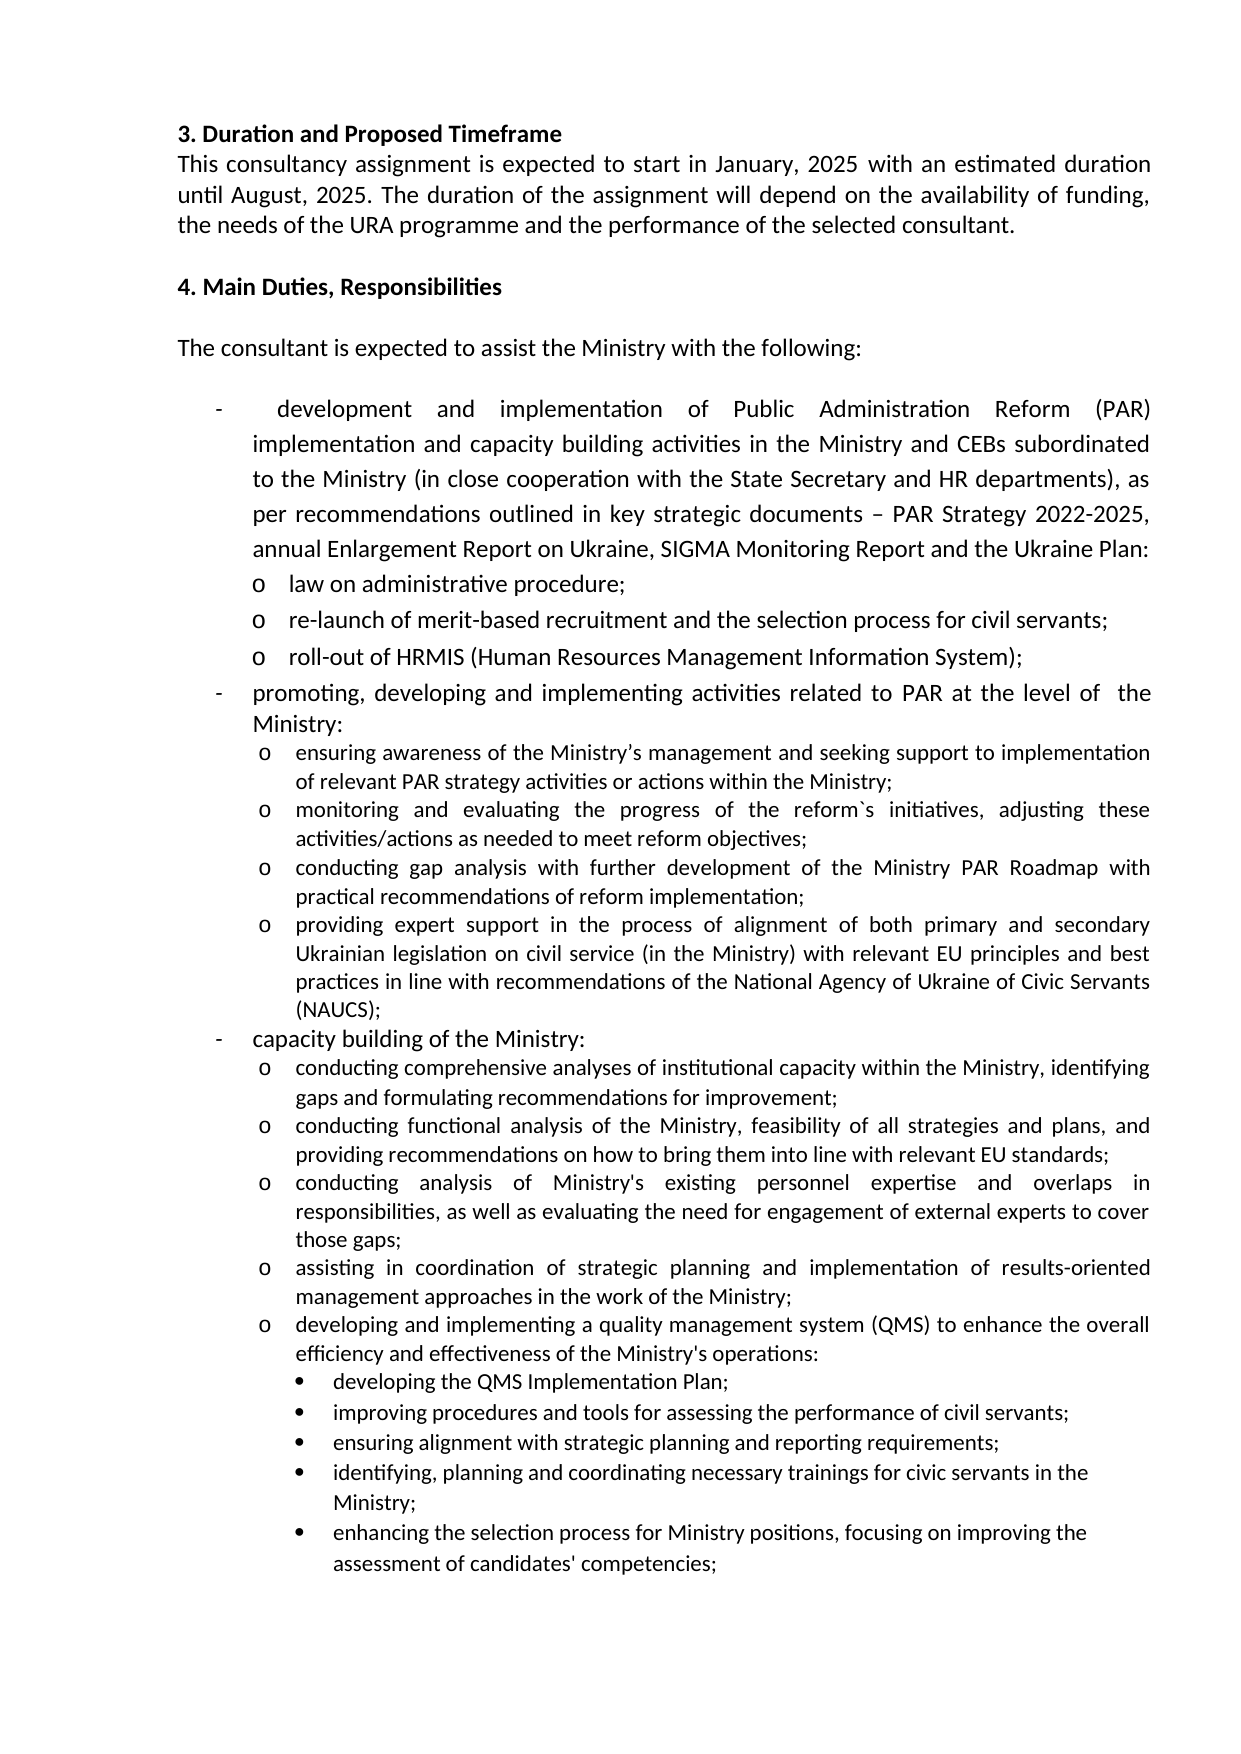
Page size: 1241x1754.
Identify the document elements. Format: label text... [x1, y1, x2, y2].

text The consultant is expected to assist the Ministry with the following: [177, 332, 1152, 362]
text 4. Main Duties, Responsibilities [177, 271, 1152, 301]
list improving procedures and tools for assessing the performance of civil servants; [295, 1398, 1152, 1426]
list conducting comprehensive analyses of institutional capacity within the Ministry, identifying gaps and formulating recommendations for improvement; [258, 1053, 1152, 1111]
list monitoring and evaluating the progress of the reform`s initiatives, adjusting these activities/actions as needed to meet reform objectives; [258, 795, 1152, 853]
list promoting, developing and implementing activities related to PAR at the level of the Ministry: [215, 677, 1152, 738]
list providing expert support in the process of alignment of both primary and secondary Ukrainian legislation on civil service (in the Ministry) with relevant EU principles and best practices in line with recommendations of the National Agency of Ukraine of Civic Servants (NAUCS); [258, 910, 1152, 1023]
list conducting functional analysis of the Ministry, feasibility of all strategies and plans, and providing recommendations on how to bring them into line with relevant EU standards; [258, 1111, 1152, 1168]
list capacity building of the Ministry: [215, 1023, 1152, 1053]
list ensuring alignment with strategic planning and reporting requirements; [295, 1428, 1152, 1456]
list conducting gap analysis with further development of the Ministry PAR Roadmap with practical recommendations of reform implementation; [258, 853, 1152, 910]
list conducting analysis of Ministry's existing personnel expertise and overlaps in responsibilities, as well as evaluating the need for engagement of external experts to cover those gaps; [258, 1168, 1152, 1253]
list development and implementation of Public Administration Reform (PAR) implementation and capacity building activities in the Ministry and CEBs subordinated to the Ministry (in close cooperation with the State Secretary and HR departments), as per recommendations outlined in key strategic documents – PAR Strategy 2022-2025, annual Enlargement Report on Ukraine, SIGMA Monitoring Report and the Ukraine Plan: [215, 393, 1152, 563]
list developing the QMS Implementation Plan; [295, 1367, 1152, 1396]
list assisting in coordination of strategic planning and implementation of results-oriented management approaches in the work of the Ministry; [258, 1253, 1152, 1310]
list law on administrative procedure; [251, 568, 1152, 599]
list identifying, planning and coordinating necessary trainings for civic servants in the Ministry; [295, 1458, 1152, 1516]
list developing and implementing a quality management system (QMS) to enhance the overall efficiency and effectiveness of the Ministry's operations: [258, 1310, 1152, 1367]
list ensuring awareness of the Ministry’s management and seeking support to implementation of relevant PAR strategy activities or actions within the Ministry; [258, 738, 1152, 795]
list roll-out of HRMIS (Human Resources Management Information System); [251, 641, 1152, 672]
text This consultancy assignment is expected to start in January, 2025 with an estimated duration until August, 2025. The duration of the assignment will depend on the availability of funding, the needs of the URA programme and the performance of the selected consultant. [177, 149, 1152, 240]
text 3. Duration and Proposed Timeframe [177, 118, 1152, 149]
list enhancing the selection process for Ministry positions, focusing on improving the assessment of candidates' competencies; [295, 1518, 1152, 1577]
list re-launch of merit-based recruitment and the selection process for civil servants; [251, 604, 1152, 636]
